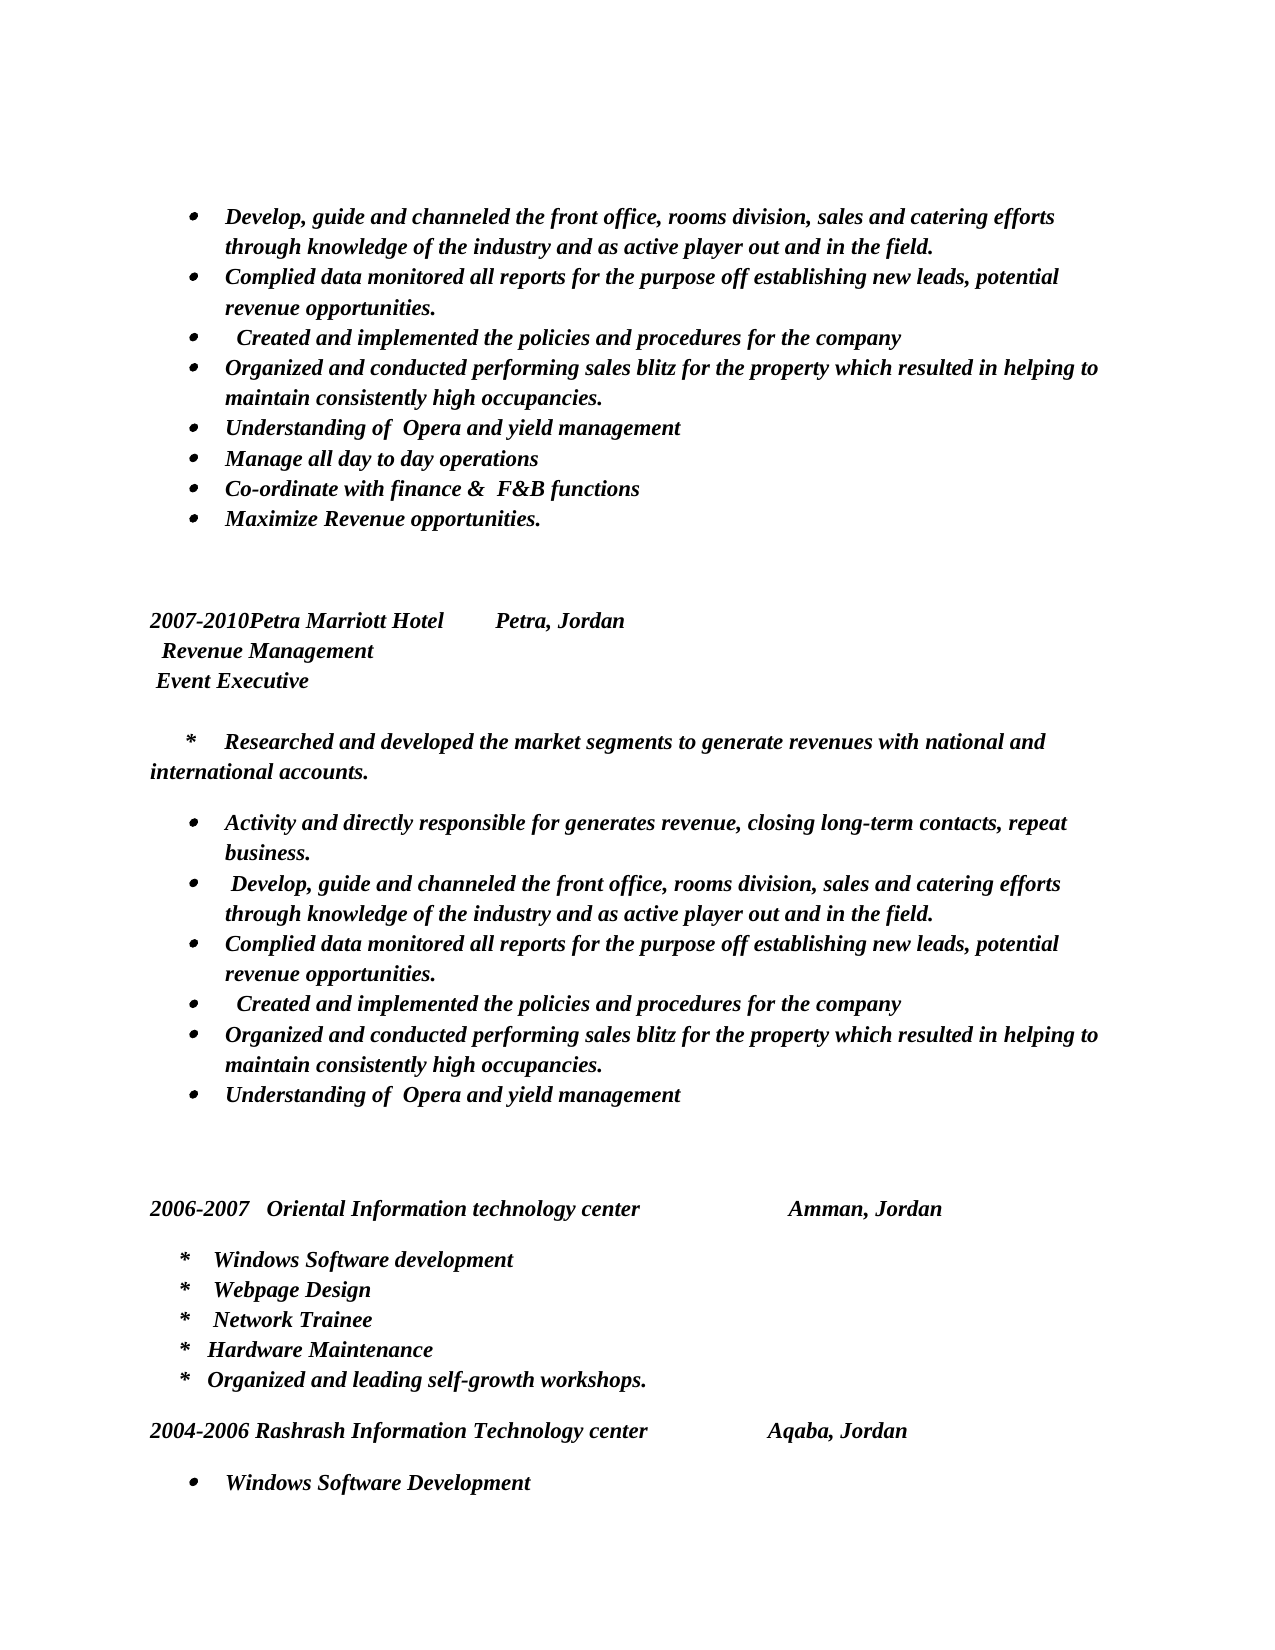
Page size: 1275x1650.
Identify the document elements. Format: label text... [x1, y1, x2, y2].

list Activity and directly responsible for generates revenue, closing long-term contacts, repeat business. [187, 809, 1125, 866]
text 2006-2007 Oriental Information technology center [150, 1194, 1125, 1221]
list Co-ordinate with finance & F&B functions [187, 475, 1125, 501]
list Develop, guide and channeled the front office, rooms division, sales and catering efforts through knowledge of the industry and as active player out and in the field. [187, 870, 1125, 926]
list Manage all day to day operations [187, 445, 1125, 471]
list Created and implemented the policies and procedures for the company [187, 991, 1125, 1017]
text * Windows Software development * Webpage Design * Network Trainee * Hardware Maintenance * Organized and leading self-growth workshops. [150, 1246, 1125, 1393]
list Organized and conducted performing sales blitz for the property which resulted in helping to maintain consistently high occupancies. [187, 1021, 1125, 1077]
list Understanding of Opera and yield management [187, 414, 1125, 441]
list Complied data monitored all reports for the purpose off establishing new leads, potential revenue opportunities. [187, 263, 1125, 320]
list Understanding of Opera and yield management [187, 1081, 1125, 1107]
text 2004-2006 Rashrash Information Technology center [150, 1417, 1125, 1444]
list Created and implemented the policies and procedures for the company [187, 324, 1125, 350]
list Complied data monitored all reports for the purpose off establishing new leads, potential revenue opportunities. [187, 930, 1125, 987]
list Develop, guide and channeled the front office, rooms division, sales and catering efforts through knowledge of the industry and as active player out and in the field. [187, 203, 1125, 259]
list Maximize Revenue opportunities. [187, 505, 1125, 531]
list Organized and conducted performing sales blitz for the property which resulted in helping to maintain consistently high occupancies. [187, 354, 1125, 411]
list Windows Software Development [187, 1468, 1125, 1495]
text 2007-2010Petra Marriott Hotel Revenue Management Event Executive * Researched and developed the market segments to generate revenues with national and international accounts. [150, 607, 1125, 784]
